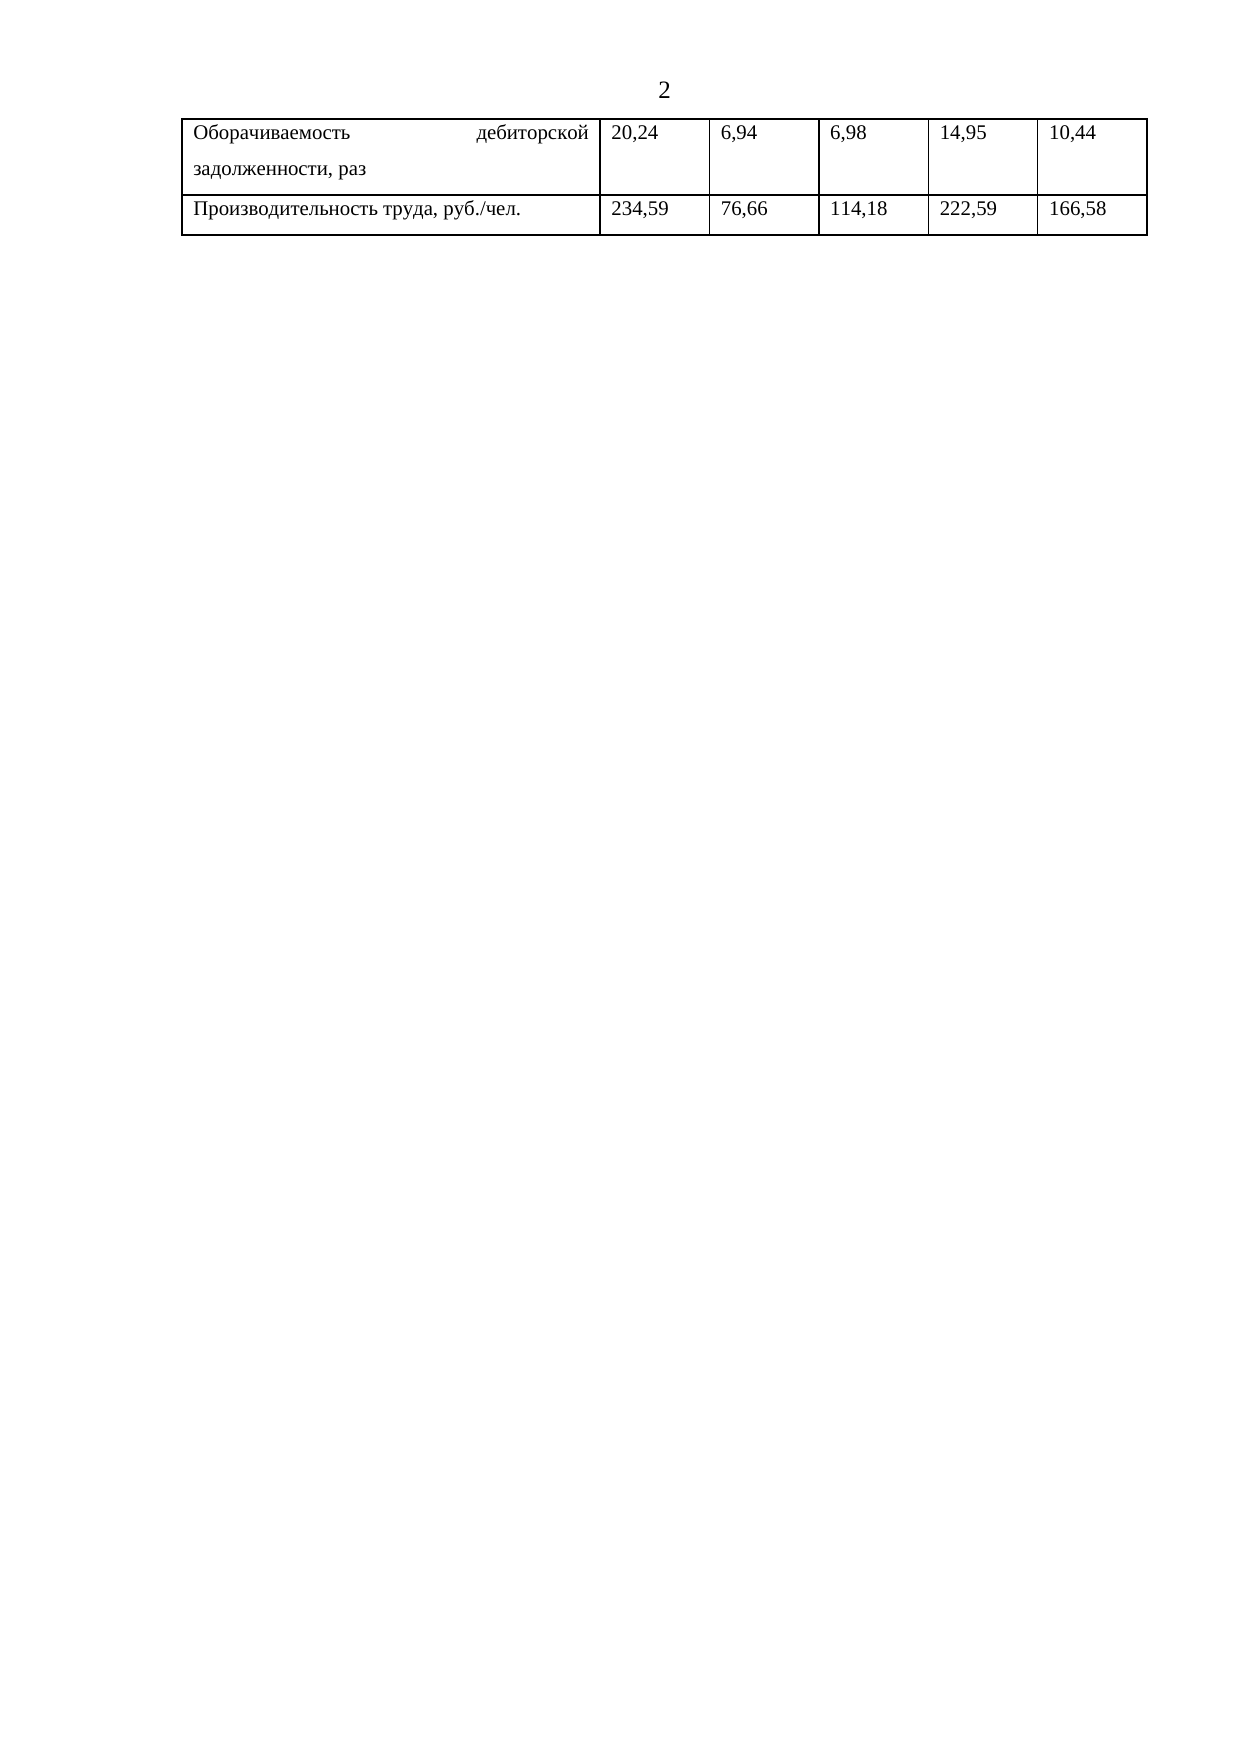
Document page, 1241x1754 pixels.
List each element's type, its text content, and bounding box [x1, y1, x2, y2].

table_cell Оборачиваемость дебиторской задолженности, раз [183, 120, 599, 194]
table_cell 6,98 [820, 120, 928, 194]
table_cell Производительность труда, руб./чел. [183, 196, 599, 234]
table_cell 6,94 [710, 120, 818, 194]
table_cell 76,66 [710, 196, 818, 234]
table_cell 166,58 [1038, 196, 1146, 234]
table_cell 14,95 [929, 120, 1037, 194]
table_cell 222,59 [929, 196, 1037, 234]
table_cell 114,18 [820, 196, 928, 234]
table_cell 20,24 [601, 120, 709, 194]
table_cell 10,44 [1038, 120, 1146, 194]
table_cell 234,59 [601, 196, 709, 234]
